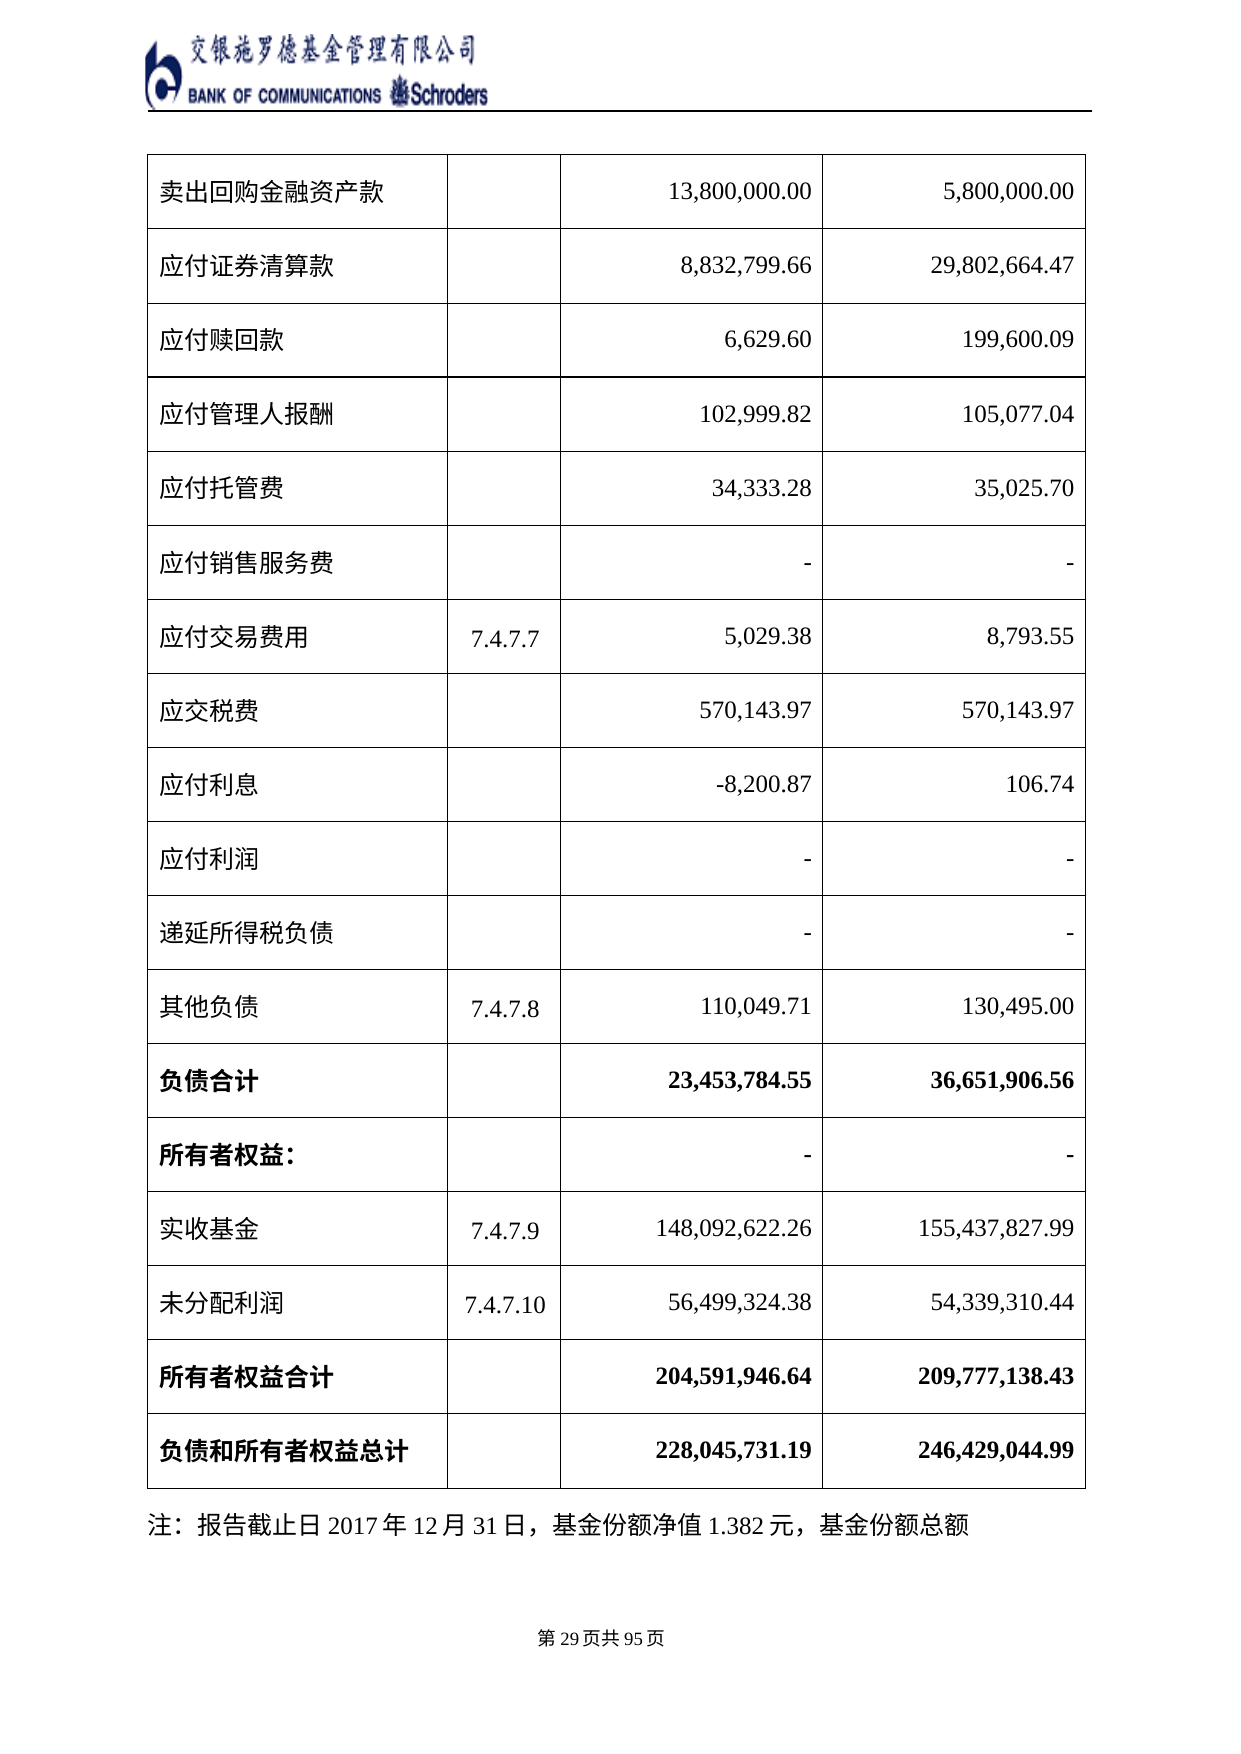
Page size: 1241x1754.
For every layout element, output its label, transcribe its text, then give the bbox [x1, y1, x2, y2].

table_cell 8,832,799.66 [561, 229, 822, 302]
table_cell 应付管理人报酬 [148, 378, 447, 451]
table_cell [448, 1044, 560, 1117]
table_cell 6,629.60 [561, 304, 822, 376]
picture [145, 34, 488, 110]
table_cell - [823, 822, 1085, 895]
table_cell 应付证券清算款 [148, 229, 447, 302]
table_cell 56,499,324.38 [561, 1266, 822, 1339]
table_cell 7.4.7.9 [448, 1192, 560, 1265]
table_cell 105,077.04 [823, 378, 1085, 451]
table_cell 246,429,044.99 [823, 1414, 1085, 1487]
table_cell 未分配利润 [148, 1266, 447, 1339]
table_cell 5,800,000.00 [823, 155, 1085, 228]
table_cell 23,453,784.55 [561, 1044, 822, 1117]
table_cell [448, 674, 560, 747]
table_cell 155,437,827.99 [823, 1192, 1085, 1265]
table_cell 199,600.09 [823, 304, 1085, 376]
table_cell 204,591,946.64 [561, 1340, 822, 1413]
table_cell 应交税费 [148, 674, 447, 747]
table_cell 应付交易费用 [148, 600, 447, 673]
table_cell 应付赎回款 [148, 304, 447, 376]
table_cell 7.4.7.8 [448, 970, 560, 1043]
table_cell 应付销售服务费 [148, 526, 447, 599]
table_cell - [823, 526, 1085, 599]
table_cell 递延所得税负债 [148, 896, 447, 969]
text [148, 1491, 1092, 1556]
table_cell [448, 229, 560, 302]
table_cell 570,143.97 [561, 674, 822, 747]
table_cell 102,999.82 [561, 378, 822, 451]
table_cell - [561, 526, 822, 599]
table_cell 35,025.70 [823, 452, 1085, 524]
table_cell [448, 452, 560, 524]
table_cell - [823, 1118, 1085, 1191]
table_cell [448, 1414, 560, 1487]
table_cell 5,029.38 [561, 600, 822, 673]
table_cell - [561, 822, 822, 895]
table_cell - [823, 896, 1085, 969]
table_cell 228,045,731.19 [561, 1414, 822, 1487]
table_cell 8,793.55 [823, 600, 1085, 673]
table_cell 应付托管费 [148, 452, 447, 524]
table_cell 148,092,622.26 [561, 1192, 822, 1265]
table_cell [448, 526, 560, 599]
table_cell 34,333.28 [561, 452, 822, 524]
table_cell [448, 155, 560, 228]
table_cell [448, 378, 560, 451]
table_cell [448, 748, 560, 821]
table_cell - [561, 1118, 822, 1191]
table_cell 负债和所有者权益总计 [148, 1414, 447, 1487]
table_cell 7.4.7.10 [448, 1266, 560, 1339]
table_cell 130,495.00 [823, 970, 1085, 1043]
table_cell 所有者权益合计 [148, 1340, 447, 1413]
table_cell 54,339,310.44 [823, 1266, 1085, 1339]
table_cell 应付利息 [148, 748, 447, 821]
table_cell 应付利润 [148, 822, 447, 895]
table_cell 29,802,664.47 [823, 229, 1085, 302]
table_cell 负债合计 [148, 1044, 447, 1117]
table_cell 所有者权益： [148, 1118, 447, 1191]
table_cell [448, 1118, 560, 1191]
table_cell -8,200.87 [561, 748, 822, 821]
table_cell 13,800,000.00 [561, 155, 822, 228]
table_cell 其他负债 [148, 970, 447, 1043]
table_cell 36,651,906.56 [823, 1044, 1085, 1117]
table_cell 570,143.97 [823, 674, 1085, 747]
table_cell [448, 304, 560, 376]
table_cell 实收基金 [148, 1192, 447, 1265]
table_cell 110,049.71 [561, 970, 822, 1043]
table_cell 209,777,138.43 [823, 1340, 1085, 1413]
table_cell [448, 896, 560, 969]
table_cell 7.4.7.7 [448, 600, 560, 673]
table_cell 卖出回购金融资产款 [148, 155, 447, 228]
table_cell - [561, 896, 822, 969]
table_cell [448, 822, 560, 895]
table_cell [448, 1340, 560, 1413]
table_cell 106.74 [823, 748, 1085, 821]
